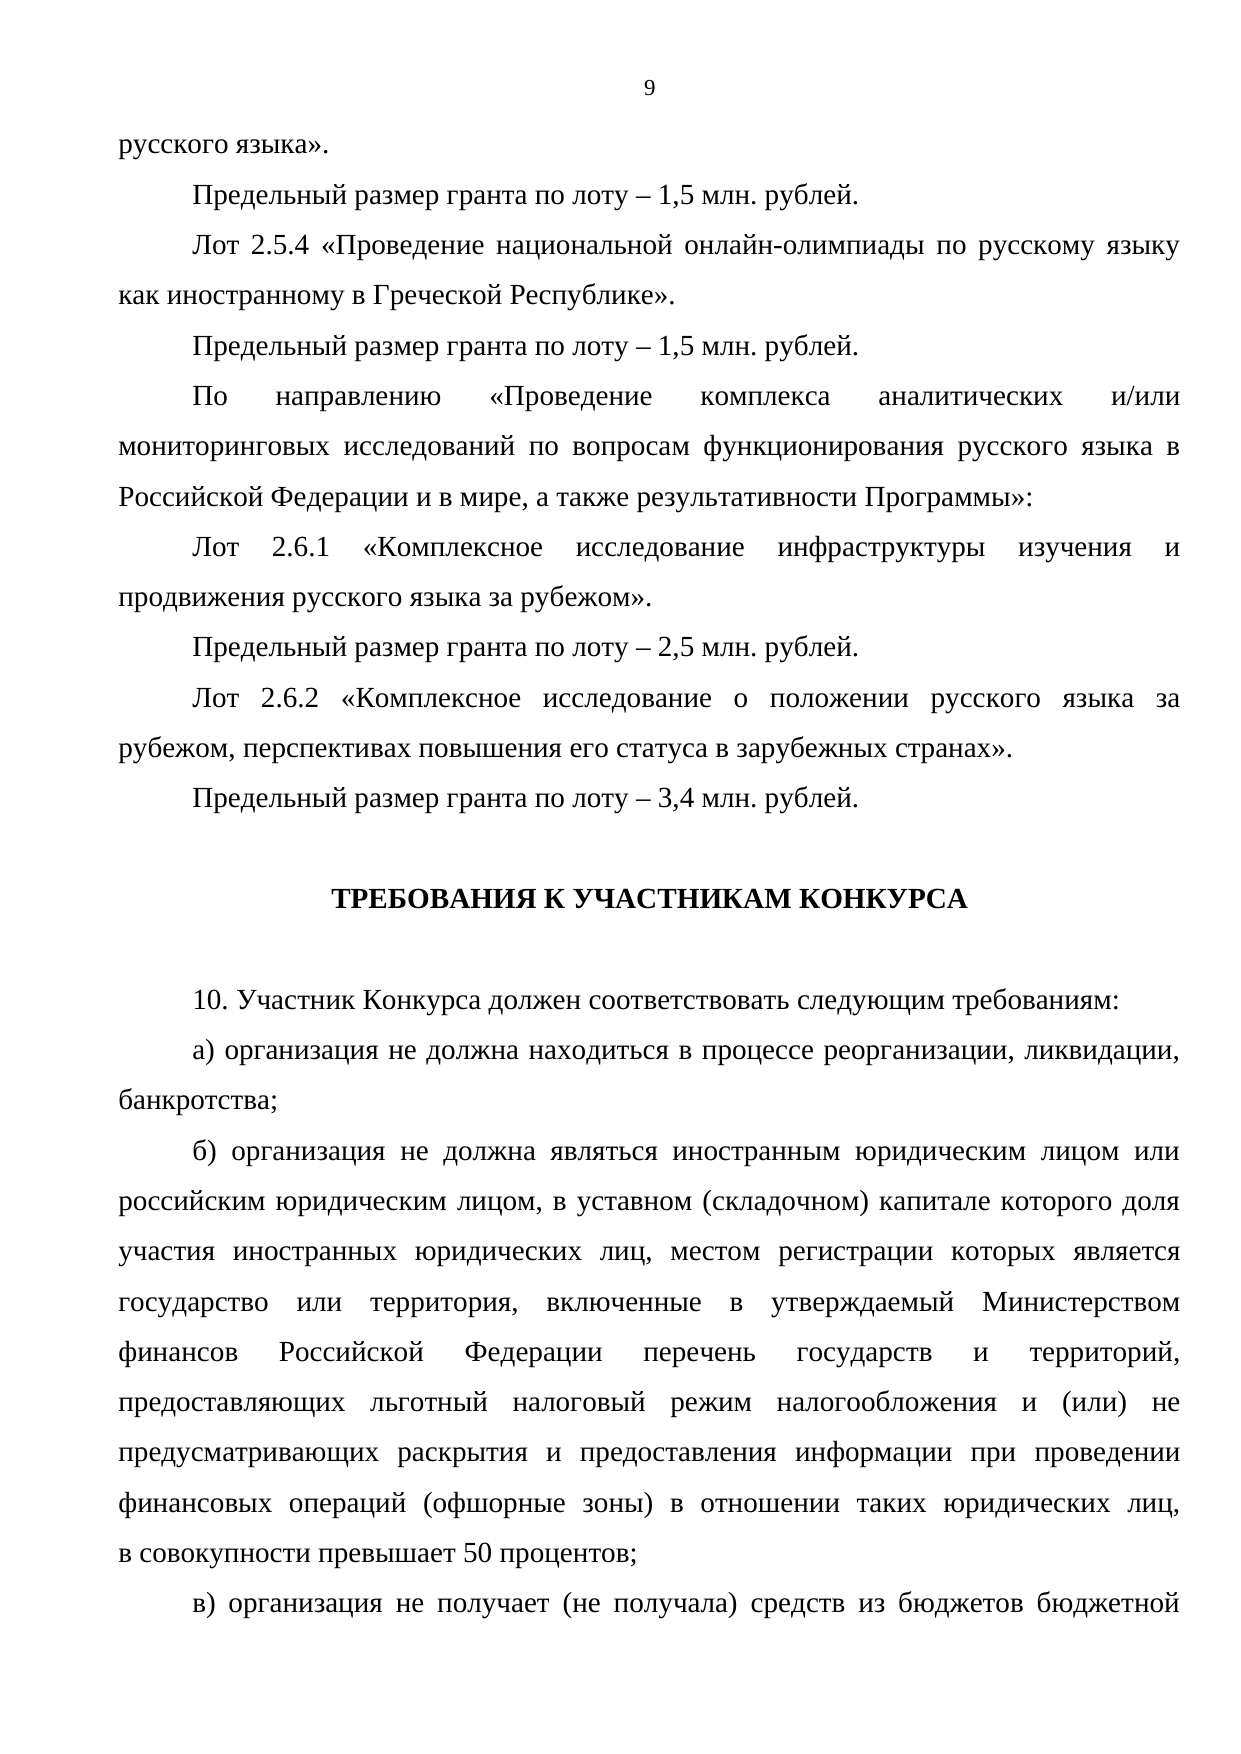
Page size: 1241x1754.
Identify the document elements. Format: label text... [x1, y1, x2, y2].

text б) организация не должна являться иностранным юридическим лицом или российским юридическим лицом, в уставном (складочном) капитале которого доля участия иностранных юридических лиц, местом регистрации которых является государство или территория, включенные в утверждаемый Министерством финансов Российской Федерации перечень государств и территорий, предоставляющих льготный налоговый режим налогообложения и (или) не предусматривающих раскрытия и предоставления информации при проведении финансовых операций (офшорные зоны) в отношении таких юридических лиц, в совокупности превышает 50 процентов; [118, 1133, 1181, 1569]
text Предельный размер гранта по лоту – 2,5 млн. рублей. [118, 629, 1181, 663]
text Предельный размер гранта по лоту – 1,5 млн. рублей. [118, 177, 1181, 210]
text Лот 2.6.1 «Комплексное исследование инфраструктуры изучения и продвижения русского языка за рубежом». [118, 529, 1181, 613]
text Лот 2.6.2 «Комплексное исследование о положении русского языка за рубежом, перспективах повышения его статуса в зарубежных странах». [118, 680, 1181, 764]
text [118, 1586, 1181, 1619]
text Лот 2.5.4 «Проведение национальной онлайн-олимпиады по русскому языку как иностранному в Греческой Республике». [118, 227, 1181, 311]
text Предельный размер гранта по лоту – 1,5 млн. рублей. [118, 328, 1181, 361]
text ТРЕБОВАНИЯ К УЧАСТНИКАМ КОНКУРСА [118, 881, 1181, 915]
text По направлению «Проведение комплекса аналитических и/или мониторинговых исследований по вопросам функционирования русского языка в Российской Федерации и в мире, а также результативности Программы»: [118, 378, 1181, 512]
text Предельный размер гранта по лоту – 3,4 млн. рублей. [118, 781, 1181, 814]
text а) организация не должна находиться в процессе реорганизации, ликвидации, банкротства; [118, 1032, 1181, 1116]
text 10. Участник Конкурса должен соответствовать следующим требованиям: [118, 982, 1181, 1015]
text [118, 126, 1181, 160]
